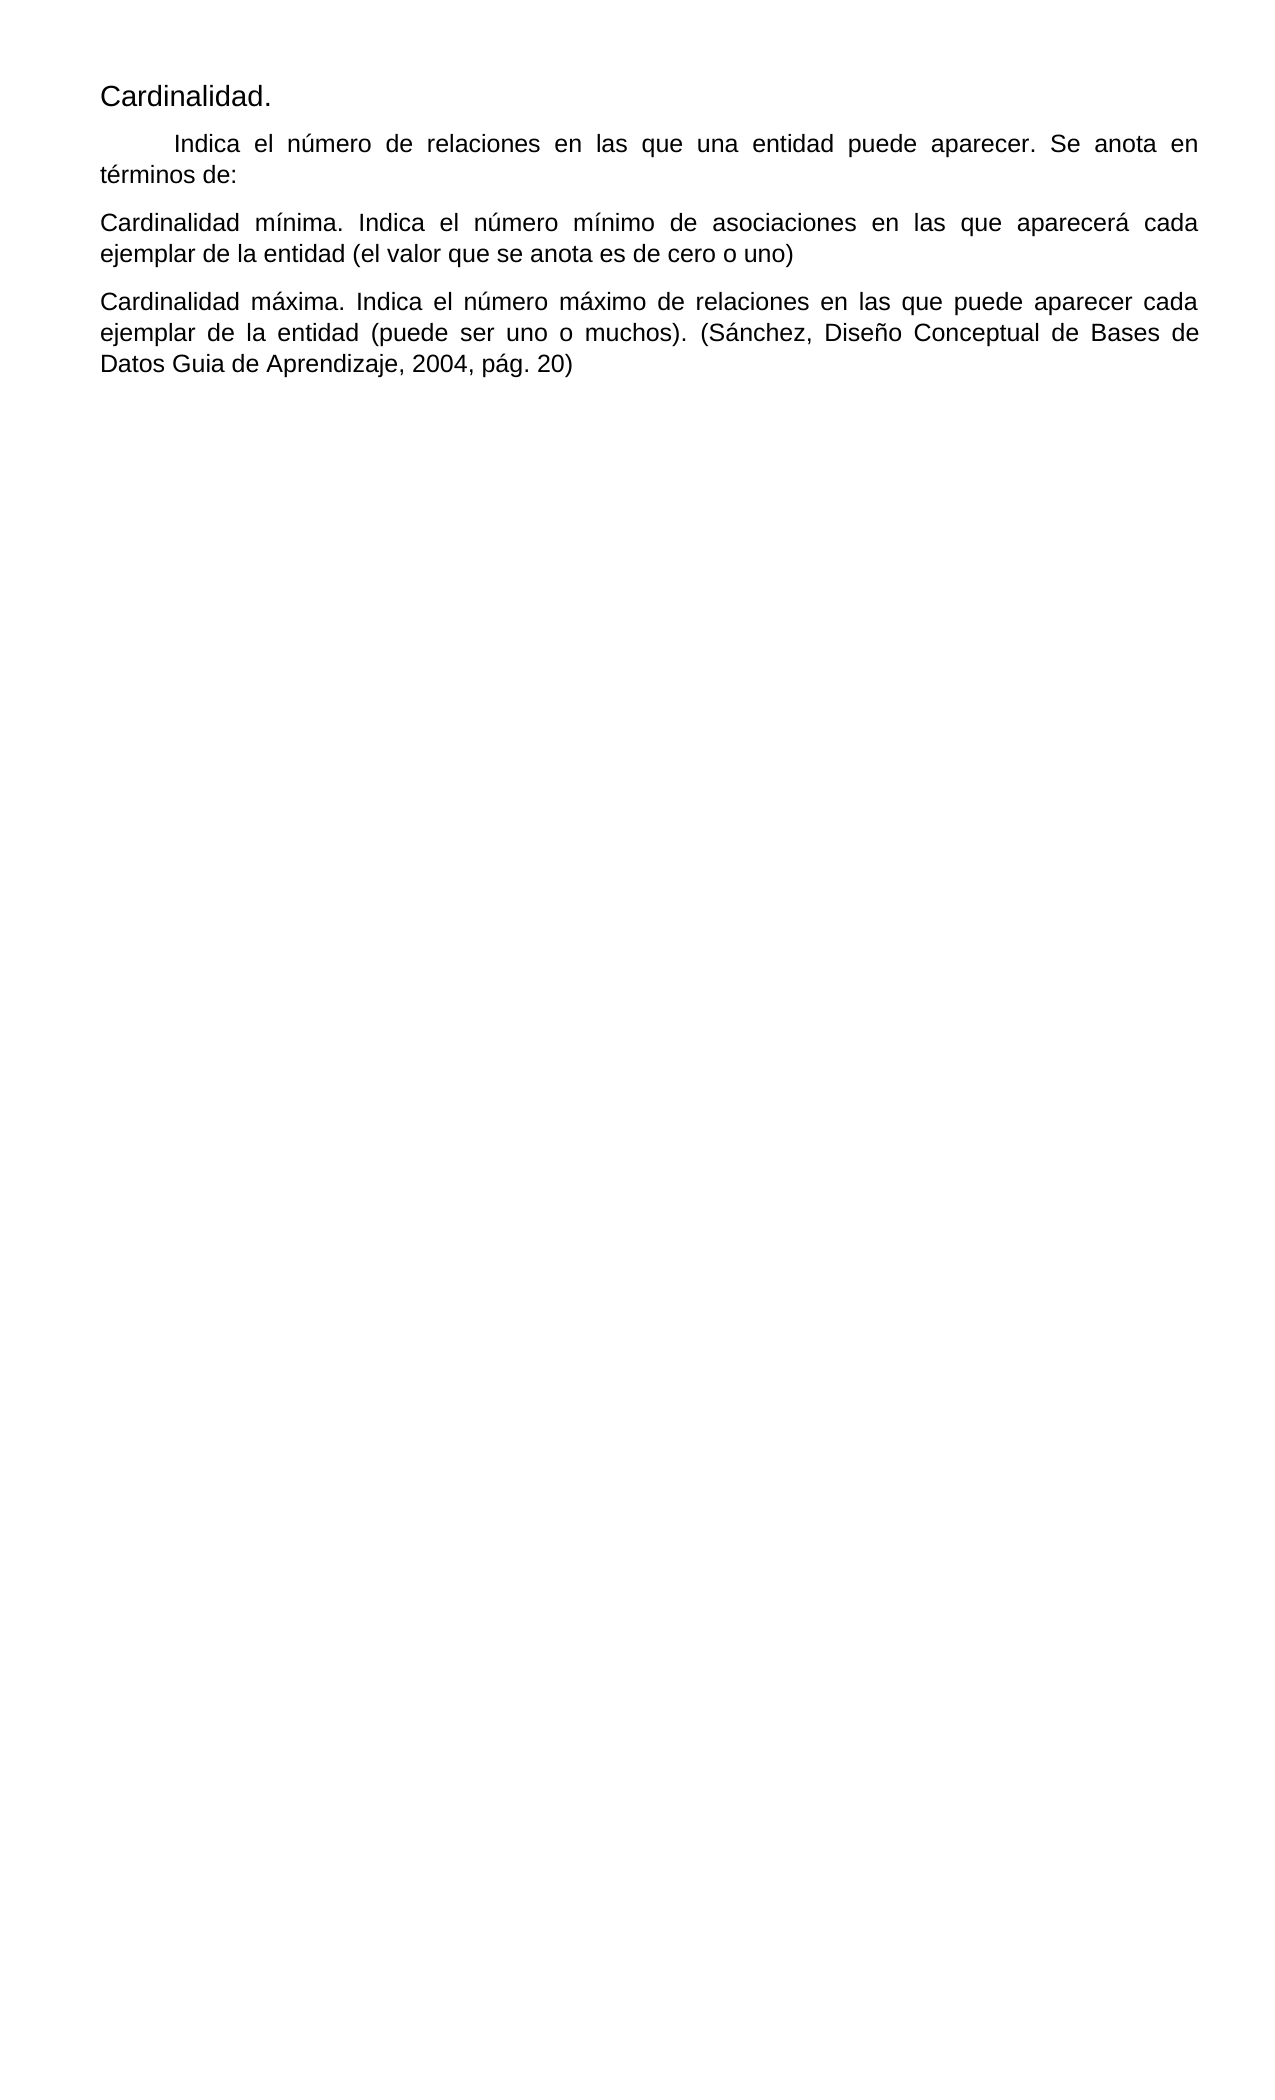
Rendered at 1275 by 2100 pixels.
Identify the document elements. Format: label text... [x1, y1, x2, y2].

text Indica el número de relaciones en las que una entidad puede aparecer. Se anota en términos de: [100, 129, 1200, 189]
text Cardinalidad mínima. Indica el número mínimo de asociaciones en las que aparecerá cada ejemplar de la entidad (el valor que se anota es de cero o uno) [100, 208, 1200, 268]
subtitle Cardinalidad. [100, 79, 1200, 113]
text Cardinalidad máxima. Indica el número máximo de relaciones en las que puede aparecer cada ejemplar de la entidad (puede ser uno o muchos). [100, 287, 1200, 378]
